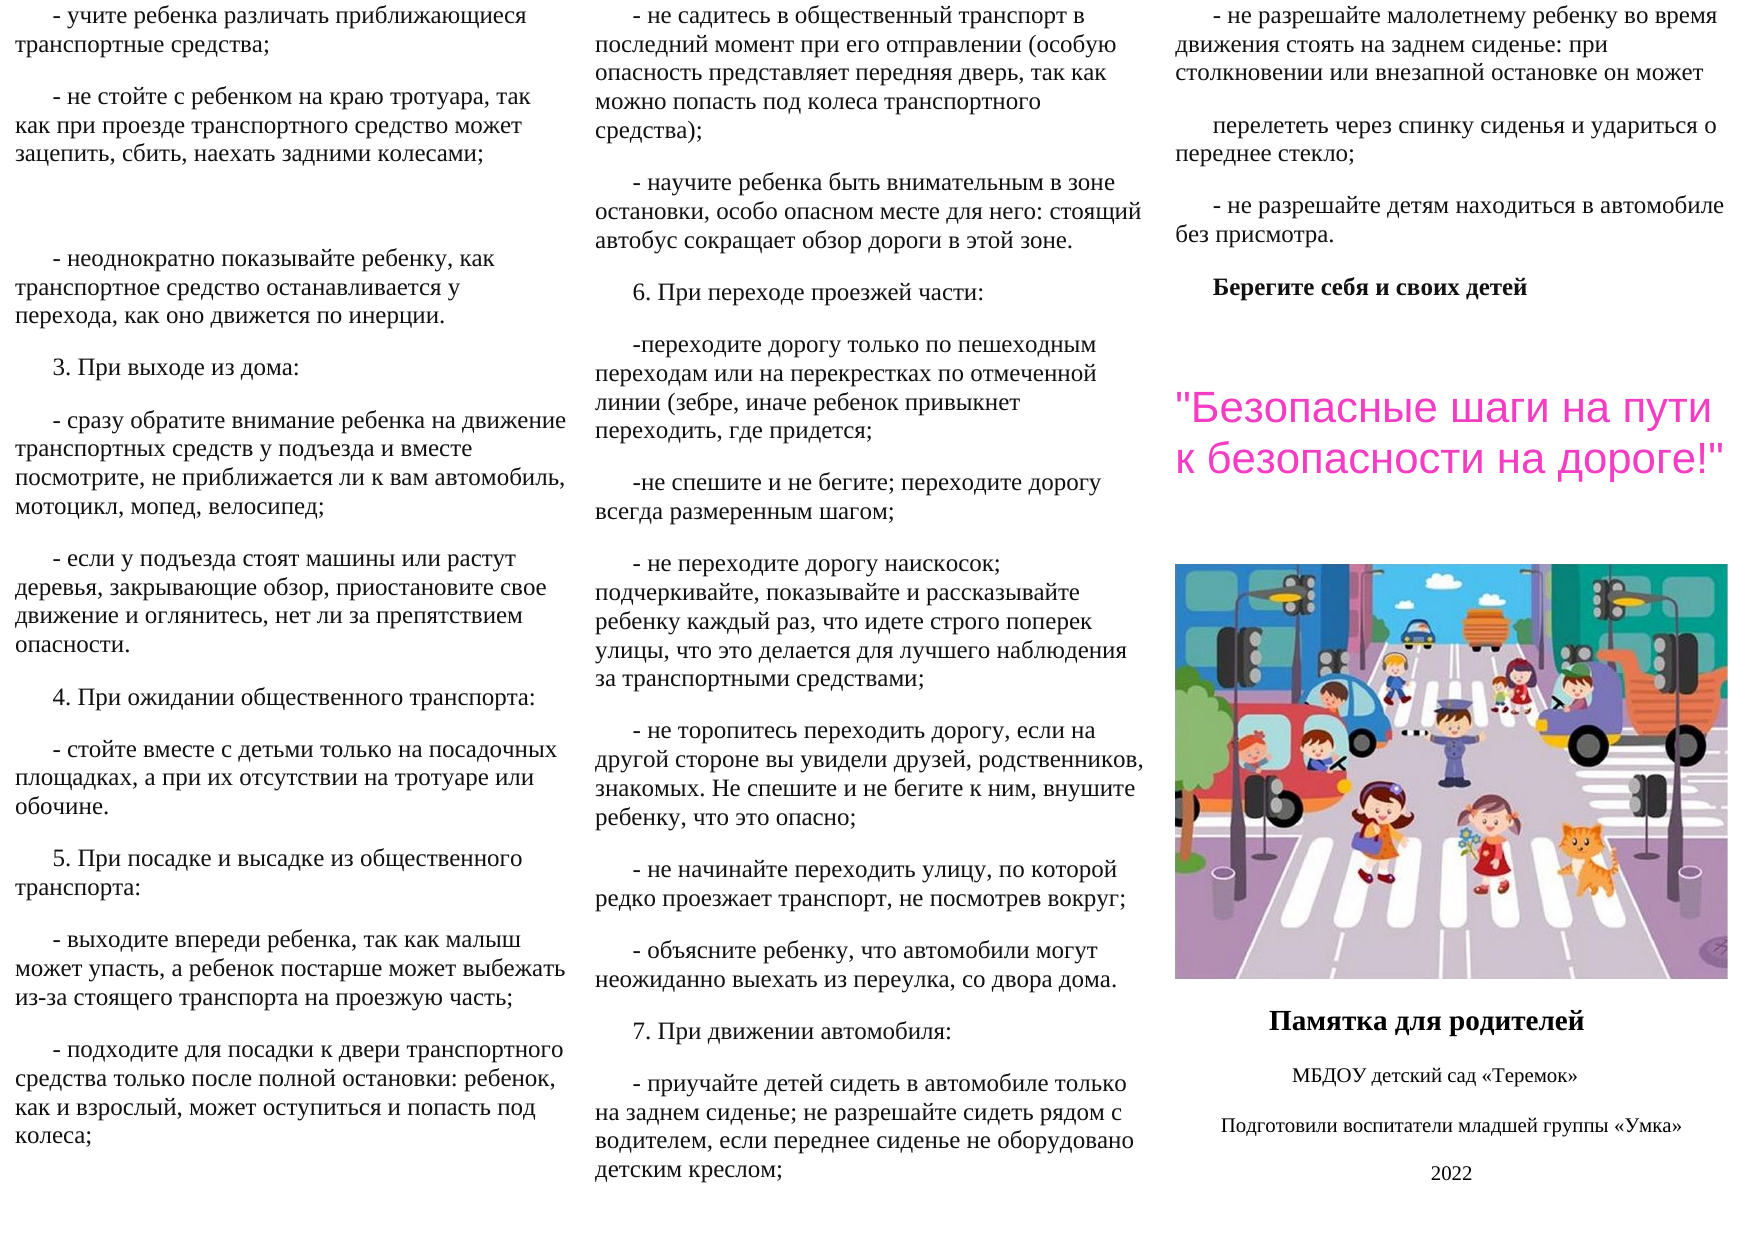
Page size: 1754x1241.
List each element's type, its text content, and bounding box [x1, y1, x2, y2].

text "Безопасные шаги на пути к безопасности на дороге!" [1175, 382, 1728, 482]
text - не садитесь в общественный транспорт в последний момент при его отправлении (особую опасность представляет передняя дверь, так как можно попасть под колеса транспортного средства); [595, 0, 1147, 144]
text 6. При переходе проезжей части: [595, 277, 1147, 306]
text Берегите себя и своих детей [1175, 272, 1728, 300]
text - неоднократно показывайте ребенку, как транспортное средство останавливается у перехода, как оно движется по инерции. [15, 243, 567, 329]
text - не стойте с ребенком на краю тротуара, так как при проезде транспортного средство может зацепить, сбить, наехать задними колесами; [15, 81, 567, 167]
picture [1175, 564, 1728, 979]
text - если у подъезда стоят машины или растут деревья, закрывающие обзор, приостановите свое движение и оглянитесь, нет ли за препятствием опасности. [15, 543, 567, 658]
text - не переходите дорогу наискосок; подчеркивайте, показывайте и рассказывайте ребенку каждый раз, что идете строго поперек улицы, что это делается для лучшего наблюдения за транспортными средствами; [595, 548, 1147, 692]
text МБДОУ детский сад «Теремок» [1175, 1063, 1728, 1087]
text -не спешите и не бегите; переходите дорогу всегда размеренным шагом; [595, 467, 1147, 525]
text - объясните ребенку, что автомобили могут неожиданно выехать из переулка, со двора дома. [595, 935, 1147, 992]
text - приучайте детей сидеть в автомобиле только на заднем сиденье; не разрешайте сидеть рядом с водителем, если переднее сиденье не оборудовано детским креслом; [595, 1068, 1147, 1183]
text перелететь через спинку сиденья и удариться о переднее стекло; [1175, 110, 1728, 167]
text - научите ребенка быть внимательным в зоне остановки, особо опасном месте для него: стоящий автобус сокращает обзор дороги в этой зоне. [595, 167, 1147, 253]
text Подготовили воспитатели младшей группы «Умка» [1175, 1112, 1728, 1137]
text - не разрешайте малолетнему ребенку во время движения стоять на заднем сиденье: при столкновении или внезапной остановке он может [1175, 0, 1728, 86]
text - не разрешайте детям находиться в автомобиле без присмотра. [1175, 191, 1728, 248]
text - выходите впереди ребенка, так как малыш может упасть, а ребенок постарше может выбежать из-за стоящего транспорта на проезжую часть; [15, 924, 567, 1011]
text - не начинайте переходить улицу, по которой редко проезжает транспорт, не посмотрев вокруг; [595, 854, 1147, 912]
text - учите ребенка различать приближающиеся транспортные средства; [15, 0, 567, 57]
text Памятка для родителей [1175, 1003, 1728, 1037]
text - подходите для посадки к двери транспортного средства только после полной остановки: ребенок, как и взрослый, может оступиться и попасть под колеса; [15, 1034, 567, 1149]
text - не торопитесь переходить дорогу, если на другой стороне вы увидели друзей, родственников, знакомых. Не спешите и не бегите к ним, внушите ребенку, что это опасно; [595, 716, 1147, 831]
text 3. При выходе из дома: [15, 352, 567, 381]
text 5. При посадке и высадке из общественного транспорта: [15, 843, 567, 901]
text 2022 [1175, 1161, 1728, 1185]
text - сразу обратите внимание ребенка на движение транспортных средств у подъезда и вместе посмотрите, не приближается ли к вам автомобиль, мотоцикл, мопед, велосипед; [15, 405, 567, 520]
text - стойте вместе с детьми только на посадочных площадках, а при их отсутствии на тротуаре или обочине. [15, 734, 567, 820]
text -переходите дорогу только по пешеходным переходам или на перекрестках по отмеченной линии (зебре, иначе ребенок привыкнет переходить, где придется; [595, 329, 1147, 444]
text 7. При движении автомобиля: [595, 1016, 1147, 1045]
text 4. При ожидании общественного транспорта: [15, 682, 567, 710]
